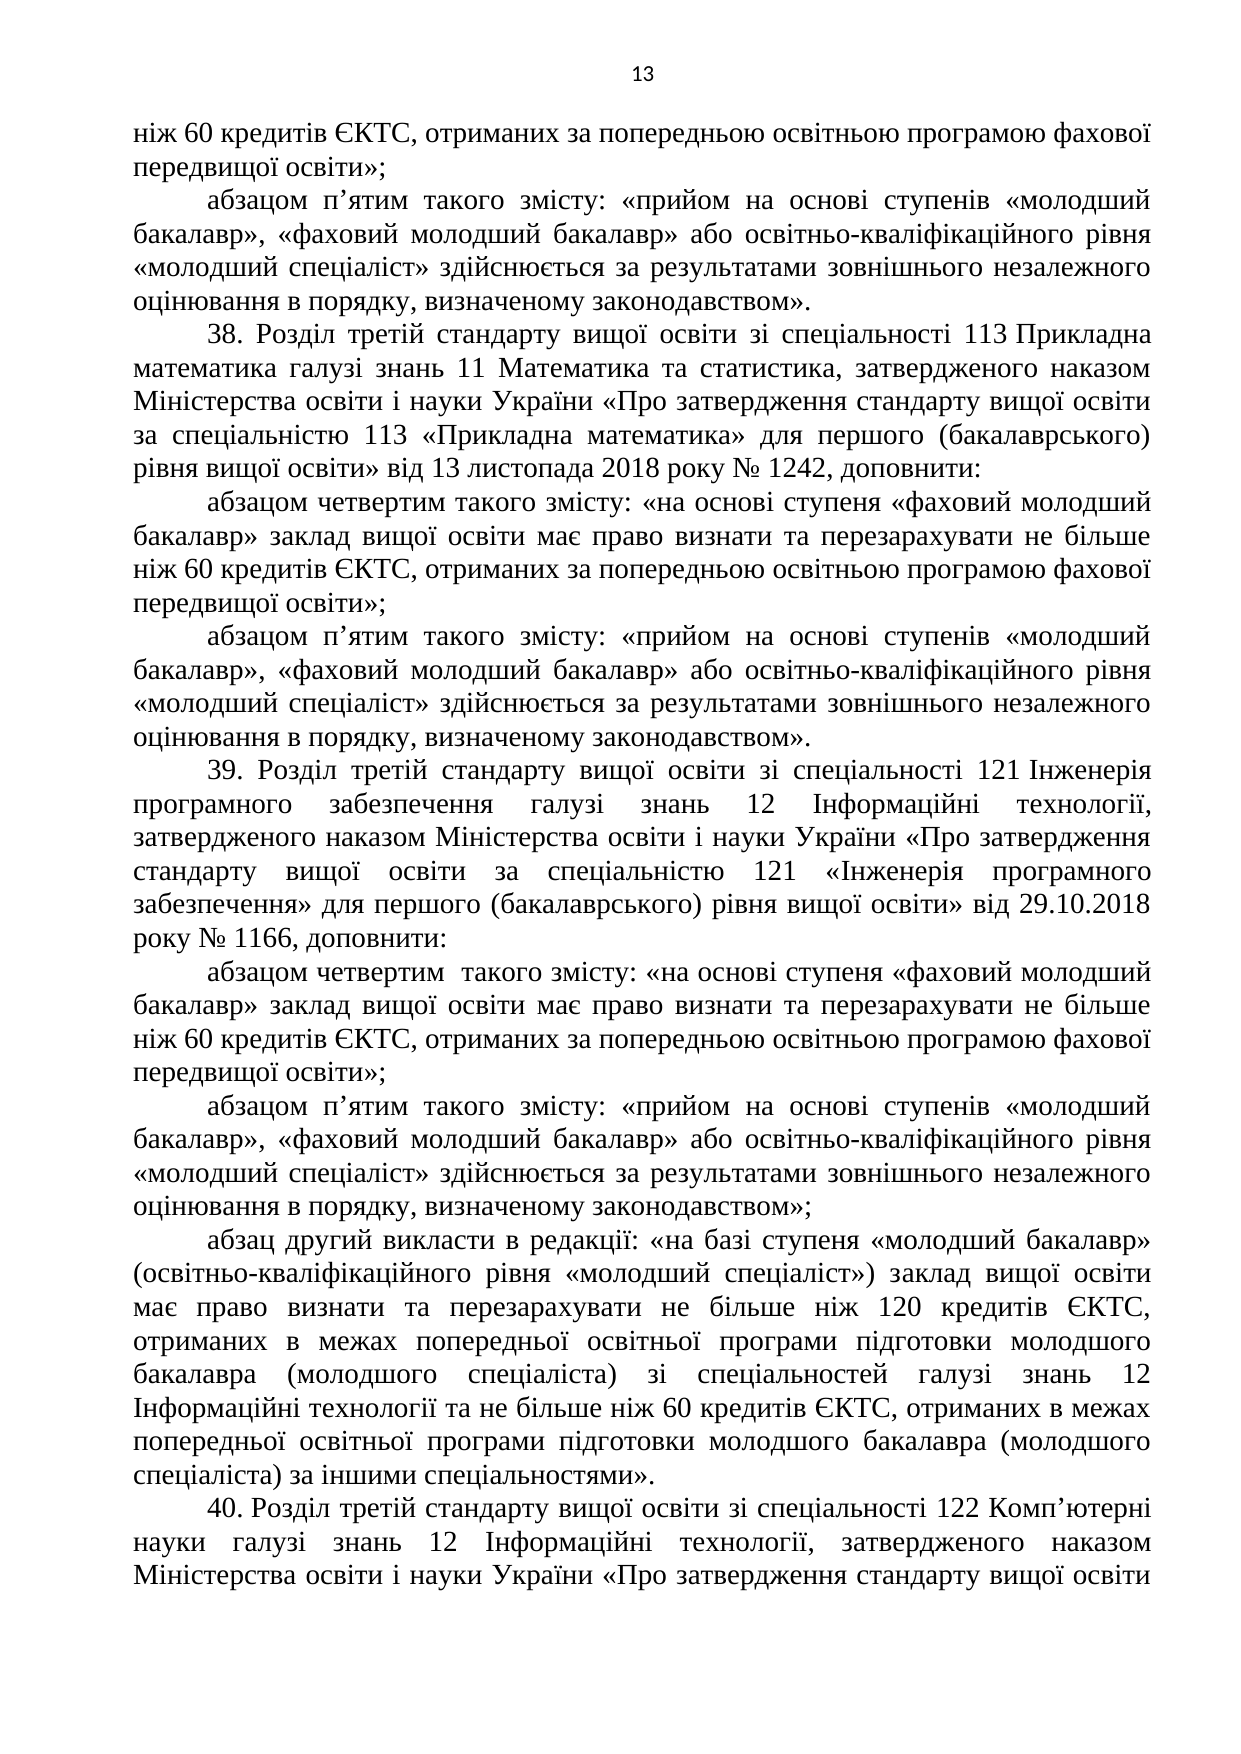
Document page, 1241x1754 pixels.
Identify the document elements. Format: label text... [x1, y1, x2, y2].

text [133, 1490, 1152, 1591]
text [133, 115, 1152, 182]
text абзацом п’ятим такого змісту: «прийом на основі ступенів «молодший бакалавр», «фаховий молодший бакалавр» або освітньо-кваліфікаційного рівня «молодший спеціаліст» здійснюється за результатами зовнішнього незалежного оцінювання в порядку, визначеному законодавством»; [133, 1088, 1152, 1222]
text абзац другий викласти в редакції: «на базі ступеня «молодший бакалавр» (освітньо-кваліфікаційного рівня «молодший спеціаліст») заклад вищої освіти має право визнати та перезарахувати не більше ніж 120 кредитів ЄКТС, отриманих в межах попередньої освітньої програми підготовки молодшого бакалавра (молодшого спеціаліста) зі спеціальностей галузі знань 12 Інформаційні технології та не більше ніж 60 кредитів ЄКТС, отриманих в межах попередньої освітньої програми підготовки молодшого бакалавра (молодшого спеціаліста) за іншими спеціальностями». [133, 1222, 1152, 1490]
text 39. Розділ третій стандарту вищої освіти зі спеціальності 121 Інженерія програмного забезпечення галузі знань 12 Інформаційні технології, затвердженого наказом Міністерства освіти і науки України «Про затвердження стандарту вищої освіти за спеціальністю 121 «Інженерія програмного забезпечення» для першого (бакалаврського) рівня вищої освіти» від 29.10.2018 року № 1166, доповнити: [133, 752, 1152, 954]
text 38. Розділ третій стандарту вищої освіти зі спеціальності 113 Прикладна математика галузі знань 11 Математика та статистика, затвердженого наказом Міністерства освіти і науки України «Про затвердження стандарту вищої освіти за спеціальністю 113 «Прикладна математика» для першого (бакалаврського) рівня вищої освіти» від 13 листопада 2018 року № 1242, доповнити: [133, 316, 1152, 484]
